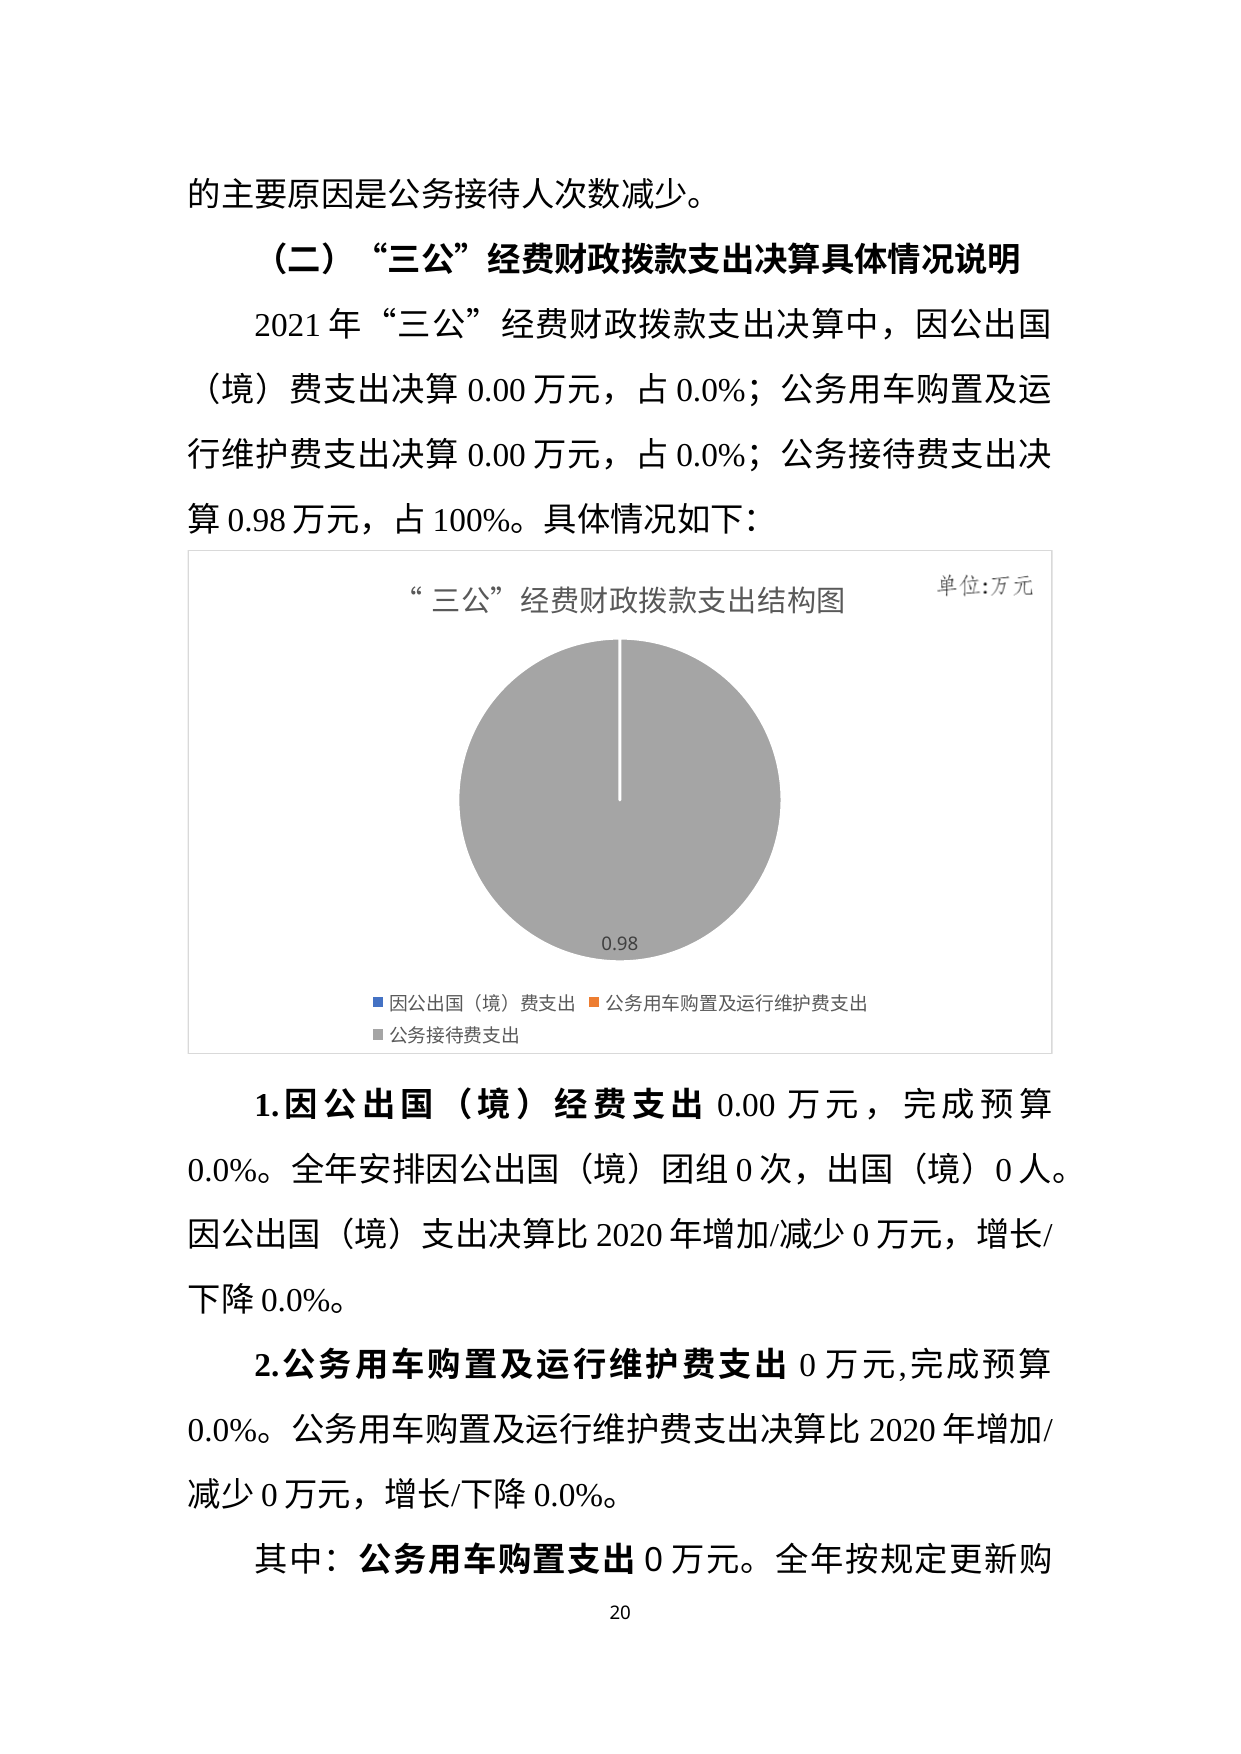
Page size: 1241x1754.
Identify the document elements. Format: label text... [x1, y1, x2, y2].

text 1.因公出国（境）经费支出0.00万元，完成预算0.0%。全年安排因公出国（境）团组0次，出国（境）0人。因公出国（境）支出决算比2020年增加/减少0万元，增长/下降0.0%。 [187, 1070, 1053, 1330]
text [187, 160, 1053, 225]
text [187, 1525, 1053, 1590]
picture [918, 560, 1052, 621]
text 2.公务用车购置及运行维护费支出0万元,完成预算0.0%。公务用车购置及运行维护费支出决算比2020年增加/减少0万元，增长/下降0.0%。 [187, 1330, 1053, 1525]
text （二）“三公”经费财政拨款支出决算具体情况说明 [187, 225, 1053, 290]
text 2021年“三公”经费财政拨款支出决算中，因公出国（境）费支出决算0.00万元，占0.0%；公务用车购置及运行维护费支出决算0.00万元，占0.0%；公务接待费支出决算0.98万元，占100%。具体情况如下： [187, 290, 1053, 550]
